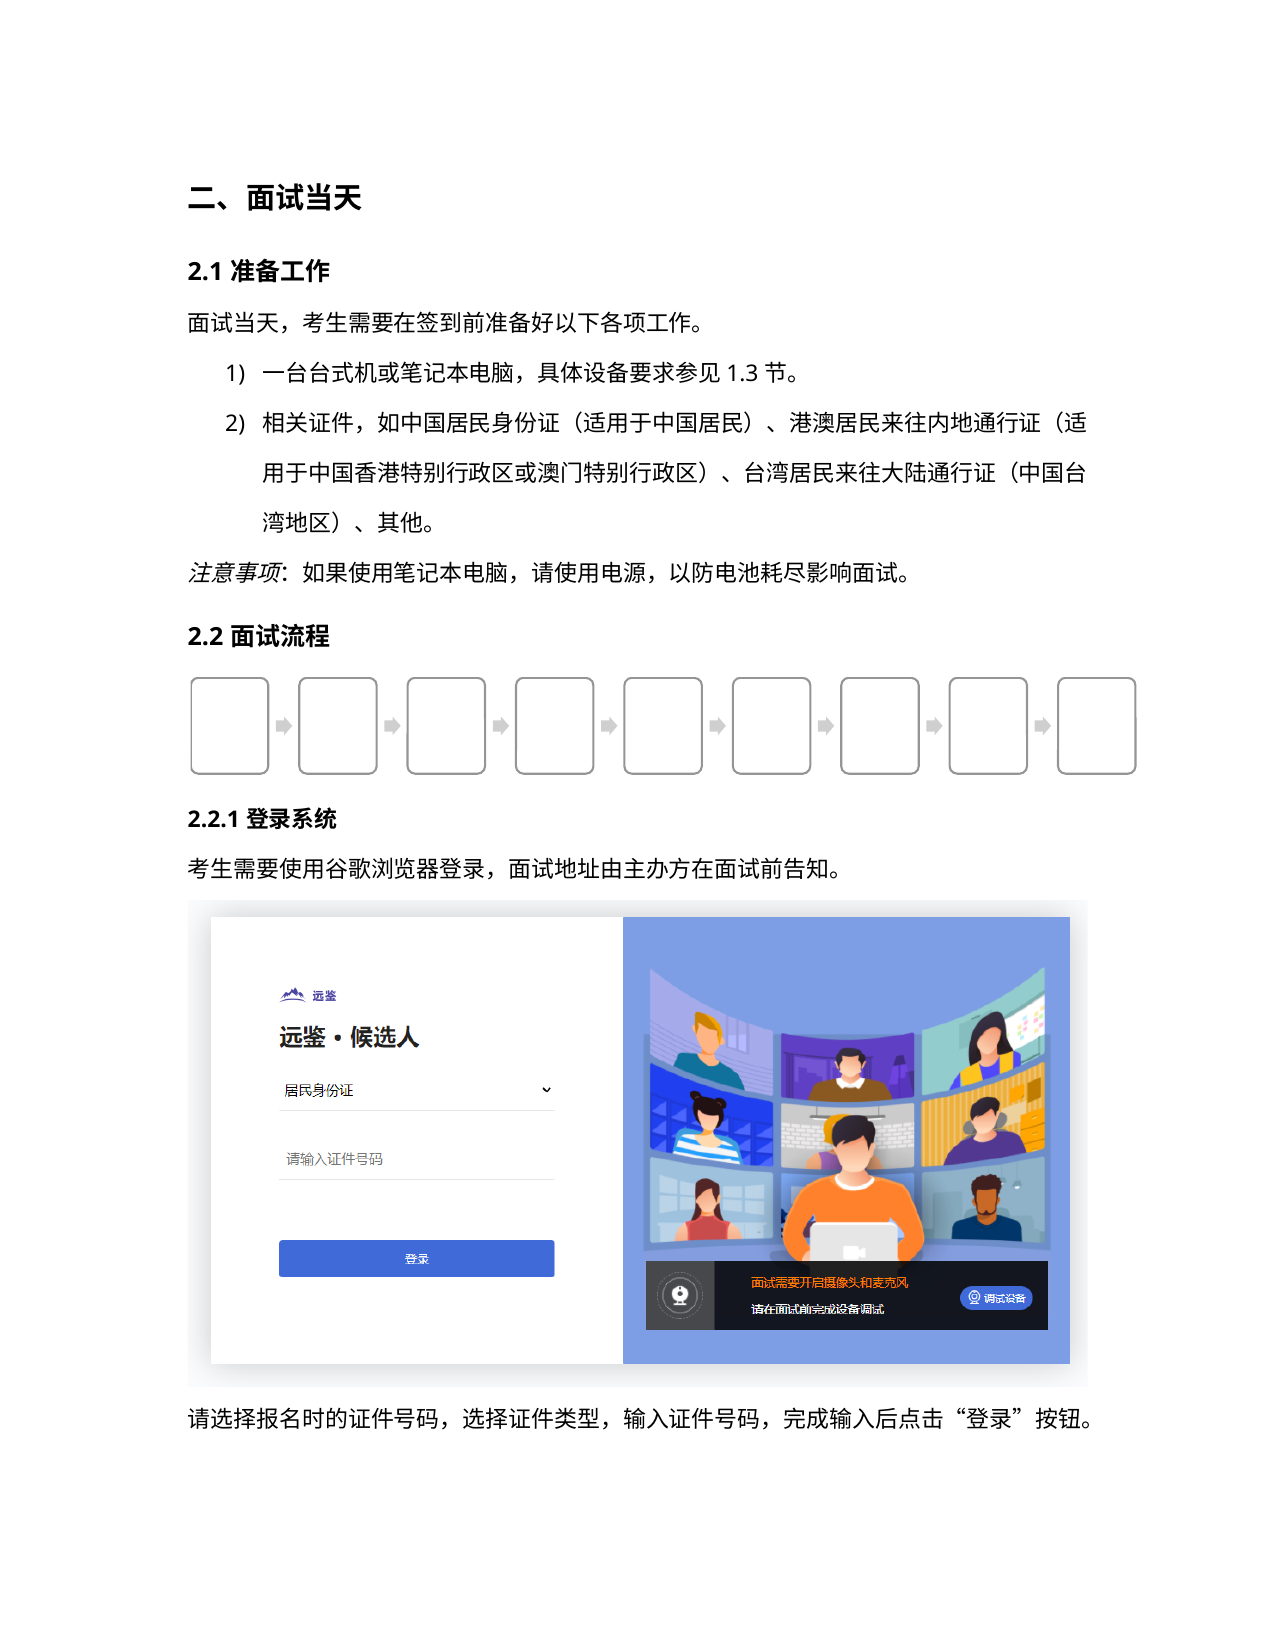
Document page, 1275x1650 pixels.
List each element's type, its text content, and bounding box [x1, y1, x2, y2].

text 2.2 面试流程 [187, 617, 1087, 653]
text 面试当天，考生需要在签到前准备好以下各项工作。 [187, 305, 1087, 338]
text 2.1 准备工作 [187, 251, 1087, 287]
picture [187, 900, 1088, 1387]
text 二、面试当天 [187, 175, 1087, 217]
text 注意事项：如果使用笔记本电脑，请使用电源，以防电池耗尽影响面试。 [187, 554, 1087, 588]
text 请选择报名时的证件号码，选择证件类型，输入证件号码，完成输入后点击“登录”按钮。 [187, 1401, 1087, 1434]
text 2.2.1 登录系统 [187, 801, 1087, 834]
list 一台台式机或笔记本电脑，具体设备要求参见 1.3 节。 [225, 355, 1087, 388]
text 考生需要使用谷歌浏览器登录，面试地址由主办方在面试前告知。 [187, 851, 1087, 884]
list 相关证件，如中国居民身份证（适用于中国居民）、港澳居民来往内地通行证（适用于中国香港特别行政区或澳门特别行政区）、台湾居民来往大陆通行证（中国台湾地区）、其他。 [225, 405, 1087, 538]
